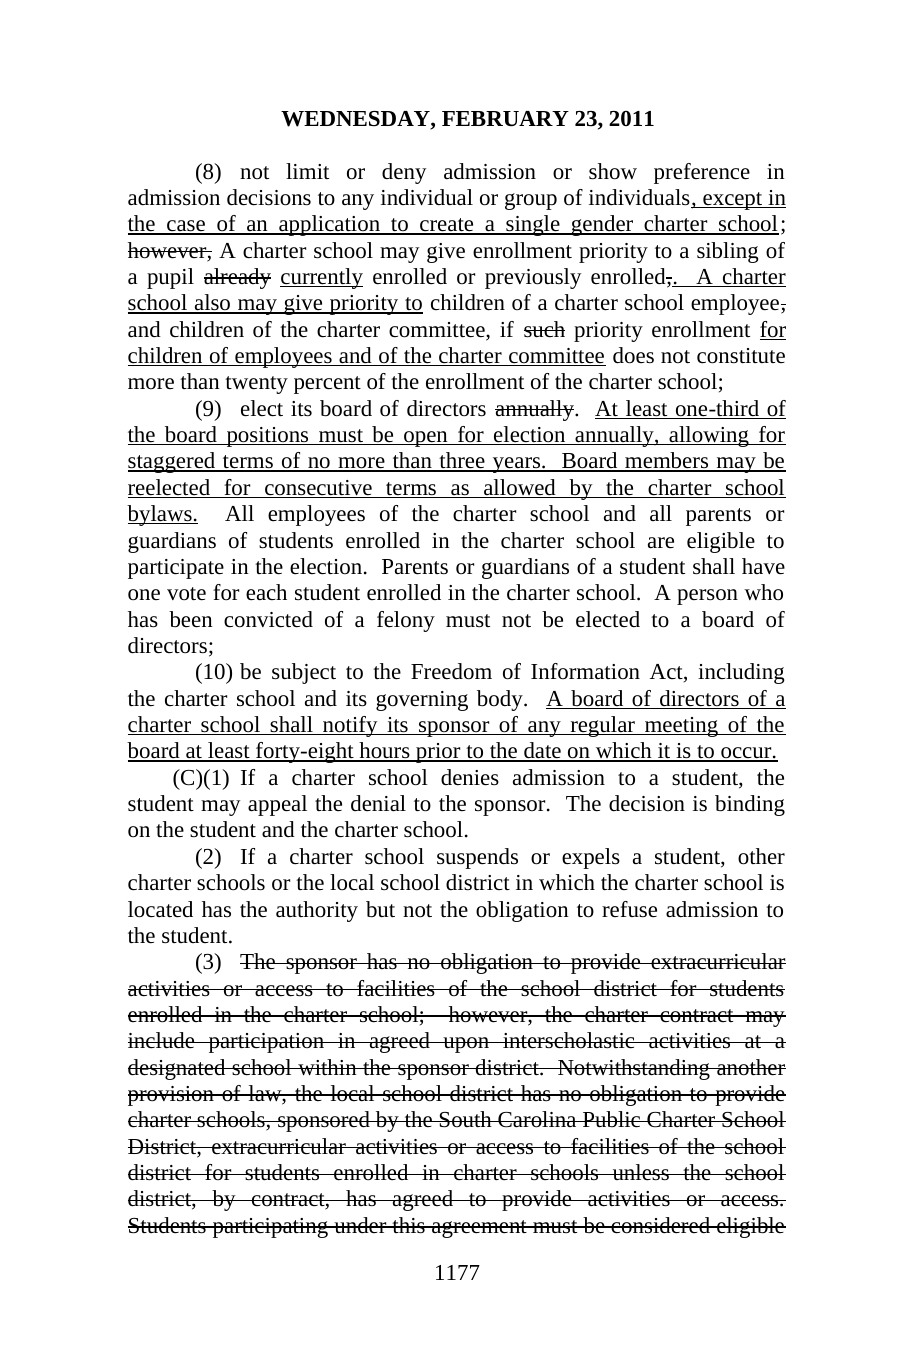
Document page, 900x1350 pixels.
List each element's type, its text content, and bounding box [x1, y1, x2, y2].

text (8) not limit or deny admission or show preference in admission decisions to any individual or group of individuals, except in the case of an application to create a single gender charter school; however, A charter school may give enrollment priority to a sibling of a pupil already currently enrolled or previously enrolled,. A charter school also may give priority to children of a charter school employee, and children of the charter committee, if such priority enrollment for children of employees and of the charter committee does not constitute more than twenty percent of the enrollment of the charter school; [127, 158, 786, 395]
text (10) be subject to the Freedom of Information Act, including the charter school and its governing body. A board of directors of a charter school shall notify its sponsor of any regular meeting of the board at least forty-eight hours prior to the date on which it is to occur. [127, 735, 786, 764]
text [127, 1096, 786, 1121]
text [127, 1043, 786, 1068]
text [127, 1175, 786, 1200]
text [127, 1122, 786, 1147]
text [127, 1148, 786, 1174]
text (2) If a charter school suspends or expels a student, other charter schools or the local school district in which the charter school is located has the authority but not the obligation to refuse admission to the student. [127, 843, 786, 948]
text (9) elect its board of directors annually. At least one-third of the board positions must be open for election annually, allowing for staggered terms of no more than three years. Board members may be reelected for consecutive terms as allowed by the charter school bylaws. All employees of the charter school and all parents or guardians of students enrolled in the charter school are eligible to participate in the election. Parents or guardians of a student shall have one vote for each student enrolled in the charter school. A person who has been convicted of a felony must not be elected to a board of directors; [127, 498, 786, 658]
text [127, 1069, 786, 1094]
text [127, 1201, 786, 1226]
text (C)(1) If a charter school denies admission to a student, the student may appeal the denial to the sponsor. The decision is binding on the student and the charter school. [127, 764, 786, 843]
text (10) be subject to the Freedom of Information Act, including the charter school and its governing body. A board of directors of a charter school shall notify its sponsor of any regular meeting of the board at least forty-eight hours prior to the date on which it is to occur. [127, 658, 786, 734]
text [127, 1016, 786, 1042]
